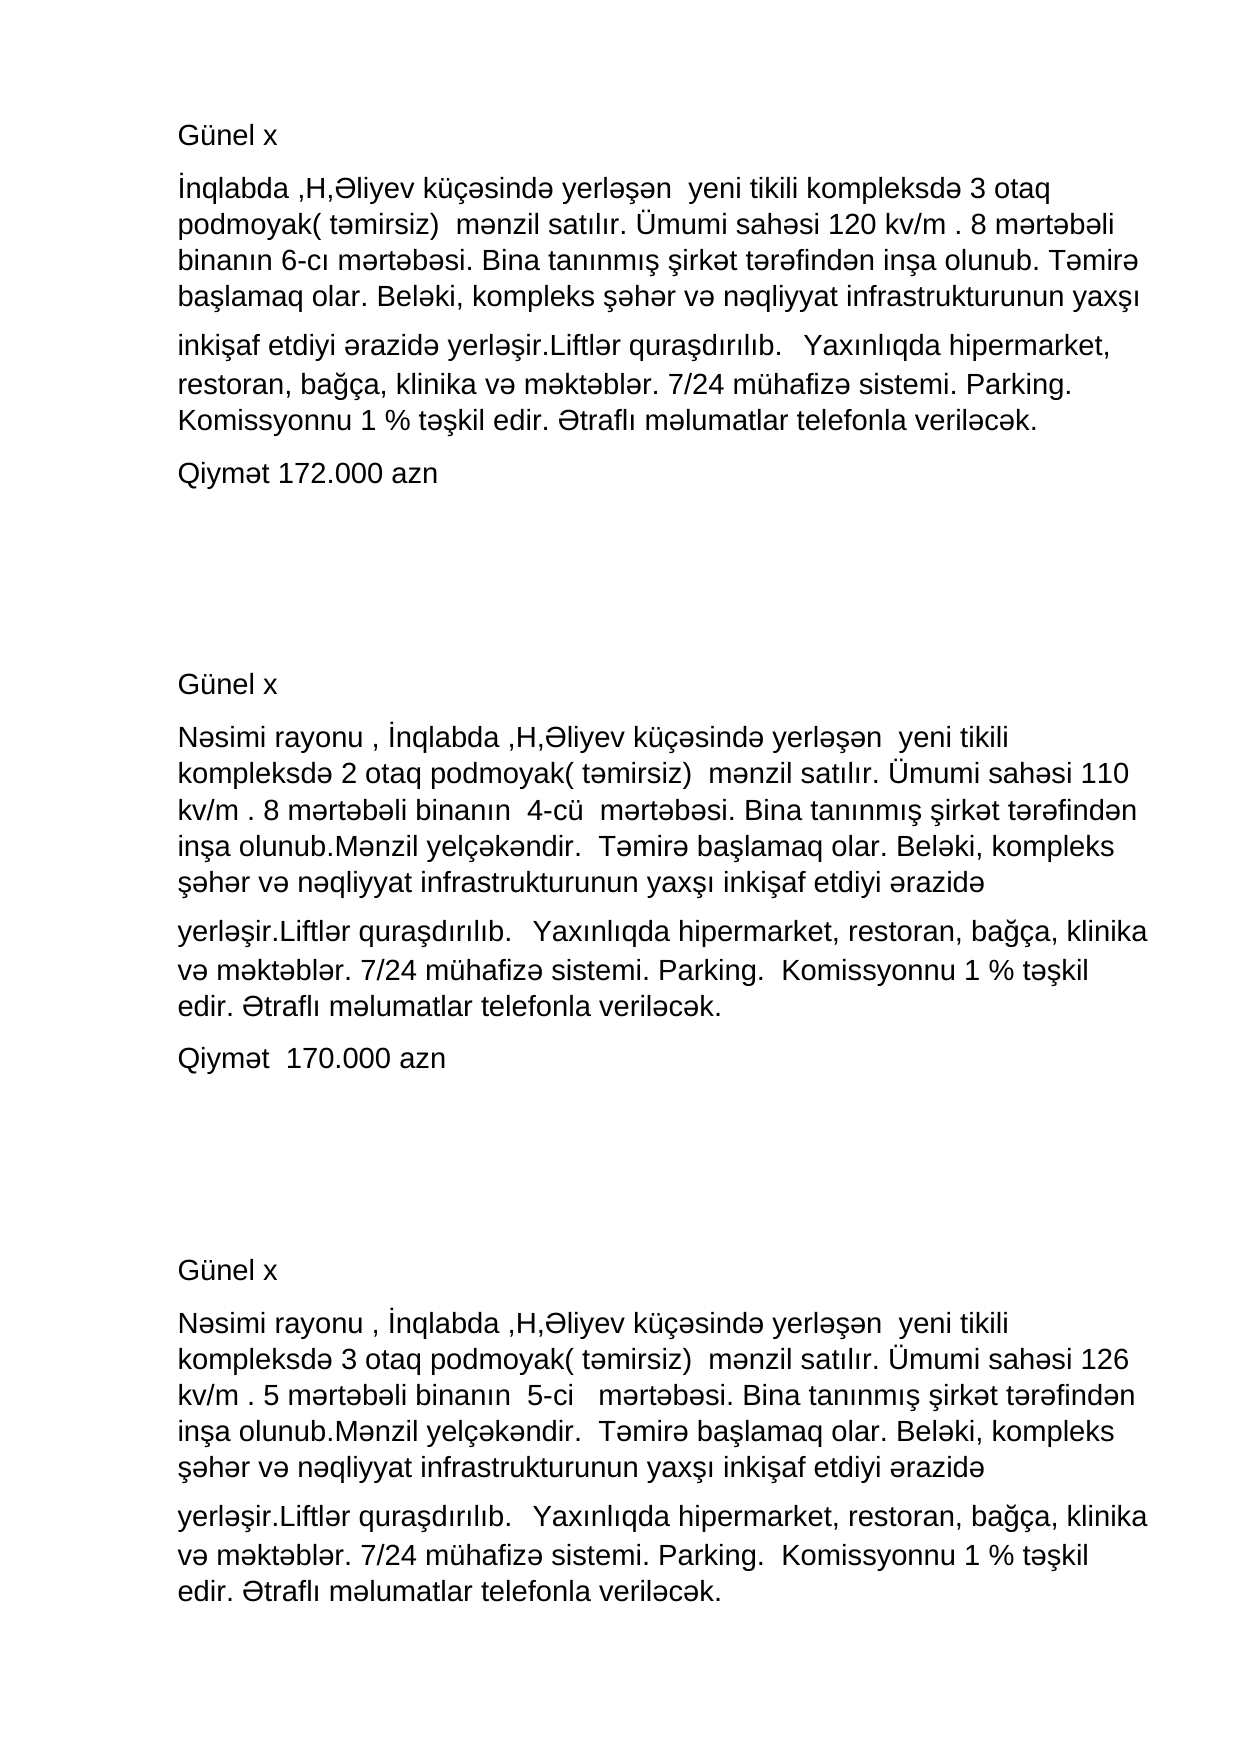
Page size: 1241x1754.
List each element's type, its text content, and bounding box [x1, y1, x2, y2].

text İnqlabda ,H,Əliyev küçəsində yerləşən yeni tikili kompleksdə 3 otaq podmoyak( təmirsiz) mənzil satılır. Ümumi sahəsi 120 kv/m . 8 mərtəbəli binanın 6-cı mərtəbəsi. Bina tanınmış şirkət tərəfindən inşa olunub. Təmirə başlamaq olar. Beləki, kompleks şəhər və nəqliyyat infrastrukturunun yaxşı inkişaf etdiyi ərazidə yerləşir.Liftlər quraşdırılıb. Yaxınlıqda hipermarket, restoran, bağça, klinika və məktəblər. 7/24 mühafizə sistemi. Parking. Komissyonnu 1 % təşkil edir. Ətraflı məlumatlar telefonla veriləcək. [177, 171, 1152, 437]
text Qiymət 172.000 azn [177, 456, 1152, 490]
text Nəsimi rayonu , İnqlabda ,H,Əliyev küçəsində yerləşən yeni tikili kompleksdə 2 otaq podmoyak( təmirsiz) mənzil satılır. Ümumi sahəsi 110 kv/m . 8 mərtəbəli binanın 4-cü mərtəbəsi. Bina tanınmış şirkət tərəfindən inşa olunub.Mənzil yelçəkəndir. Təmirə başlamaq olar. Beləki, kompleks şəhər və nəqliyyat infrastrukturunun yaxşı inkişaf etdiyi ərazidə yerləşir.Liftlər quraşdırılıb. Yaxınlıqda hipermarket, restoran, bağça, klinika və məktəblər. 7/24 mühafizə sistemi. Parking. Komissyonnu 1 % təşkil edir. Ətraflı məlumatlar telefonla veriləcək. [177, 720, 1152, 1022]
text Günel x [177, 118, 1152, 152]
text Günel x [177, 667, 1152, 701]
text Günel x [177, 1253, 1152, 1286]
text Qiymət 170.000 azn [177, 1042, 1152, 1075]
text Nəsimi rayonu , İnqlabda ,H,Əliyev küçəsində yerləşən yeni tikili kompleksdə 3 otaq podmoyak( təmirsiz) mənzil satılır. Ümumi sahəsi 126 kv/m . 5 mərtəbəli binanın 5-ci mərtəbəsi. Bina tanınmış şirkət tərəfindən inşa olunub.Mənzil yelçəkəndir. Təmirə başlamaq olar. Beləki, kompleks şəhər və nəqliyyat infrastrukturunun yaxşı inkişaf etdiyi ərazidə yerləşir.Liftlər quraşdırılıb. Yaxınlıqda hipermarket, restoran, bağça, klinika və məktəblər. 7/24 mühafizə sistemi. Parking. Komissyonnu 1 % təşkil edir. Ətraflı məlumatlar telefonla veriləcək. [177, 1306, 1152, 1608]
